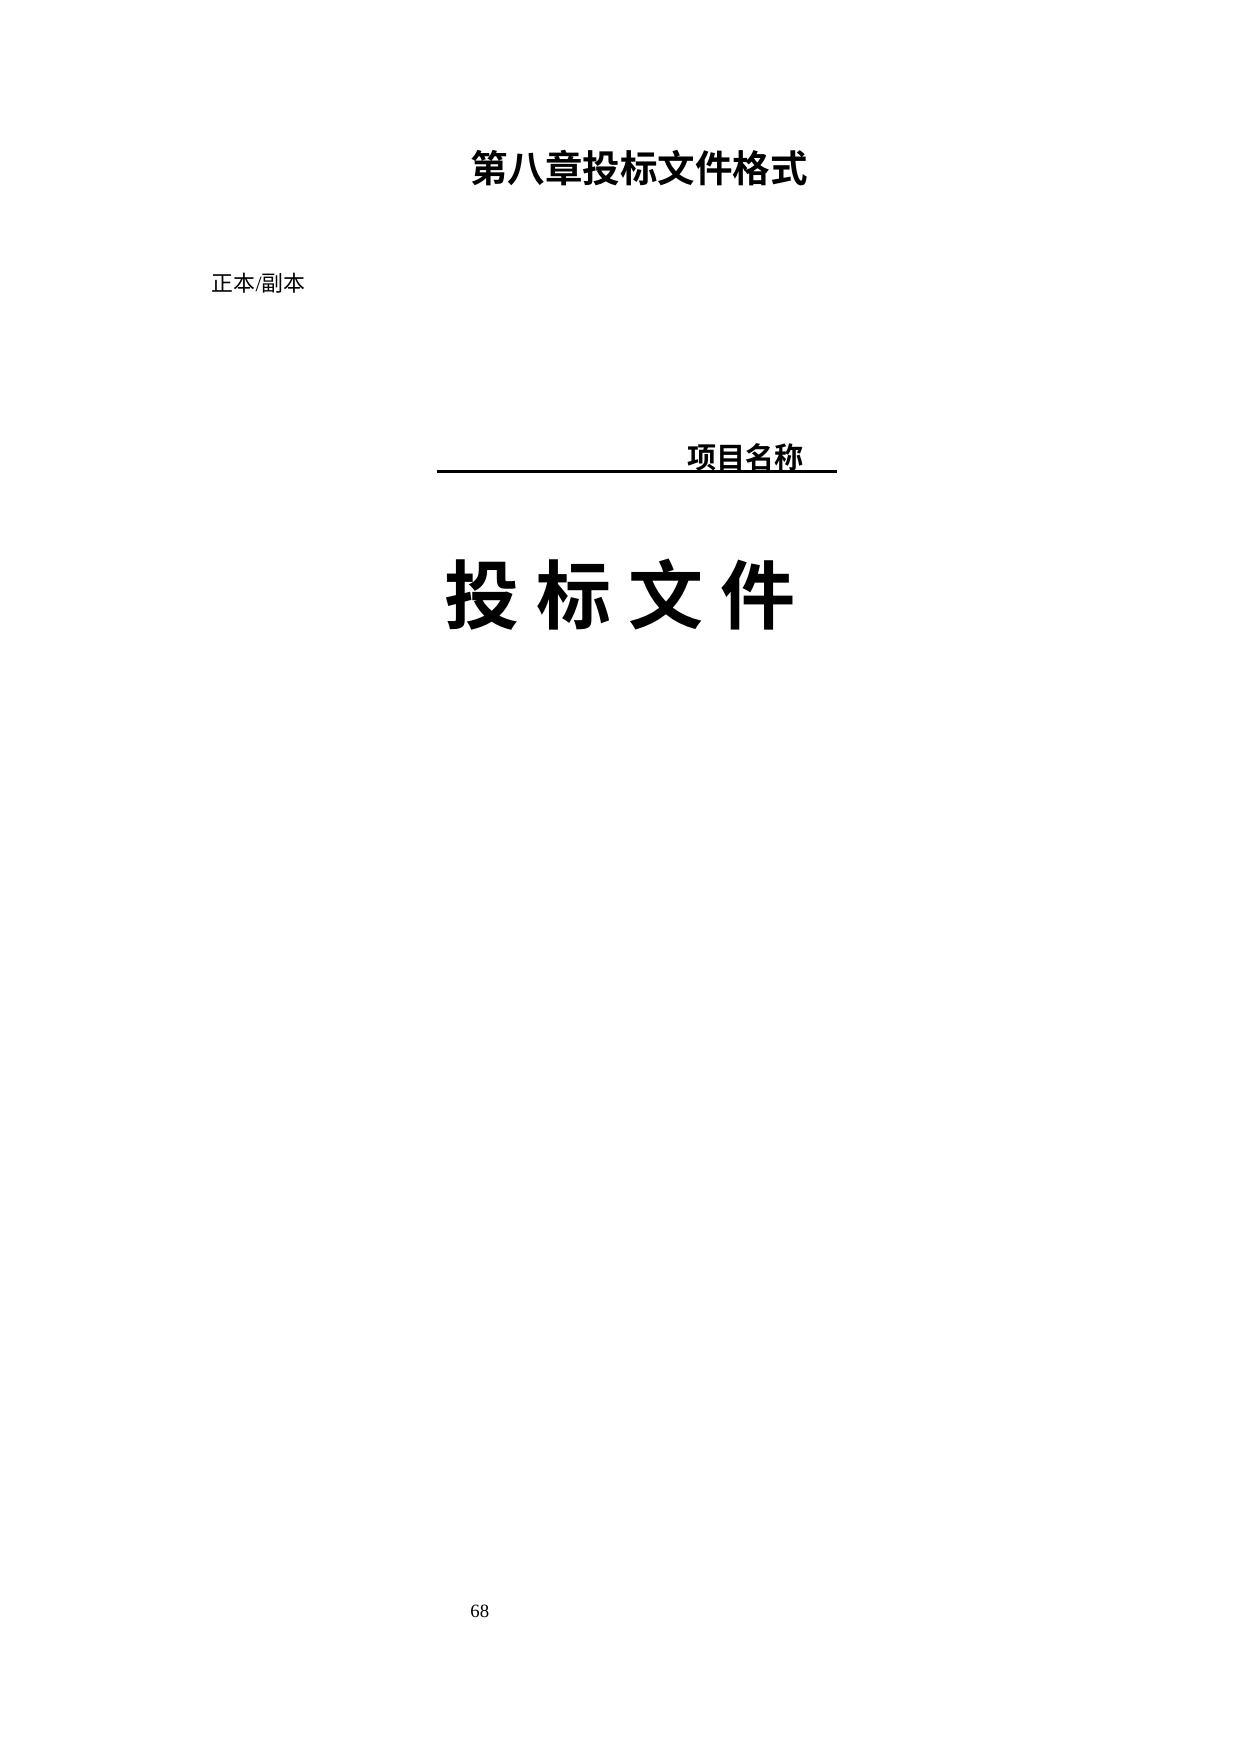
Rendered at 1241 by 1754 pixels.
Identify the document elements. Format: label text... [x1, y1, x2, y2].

text 正本/副本 [212, 265, 1116, 298]
text 项目名称 [124, 423, 1116, 488]
text 投 标 文 件 [124, 526, 1116, 656]
text 第八章投标文件格式 [124, 134, 1116, 199]
